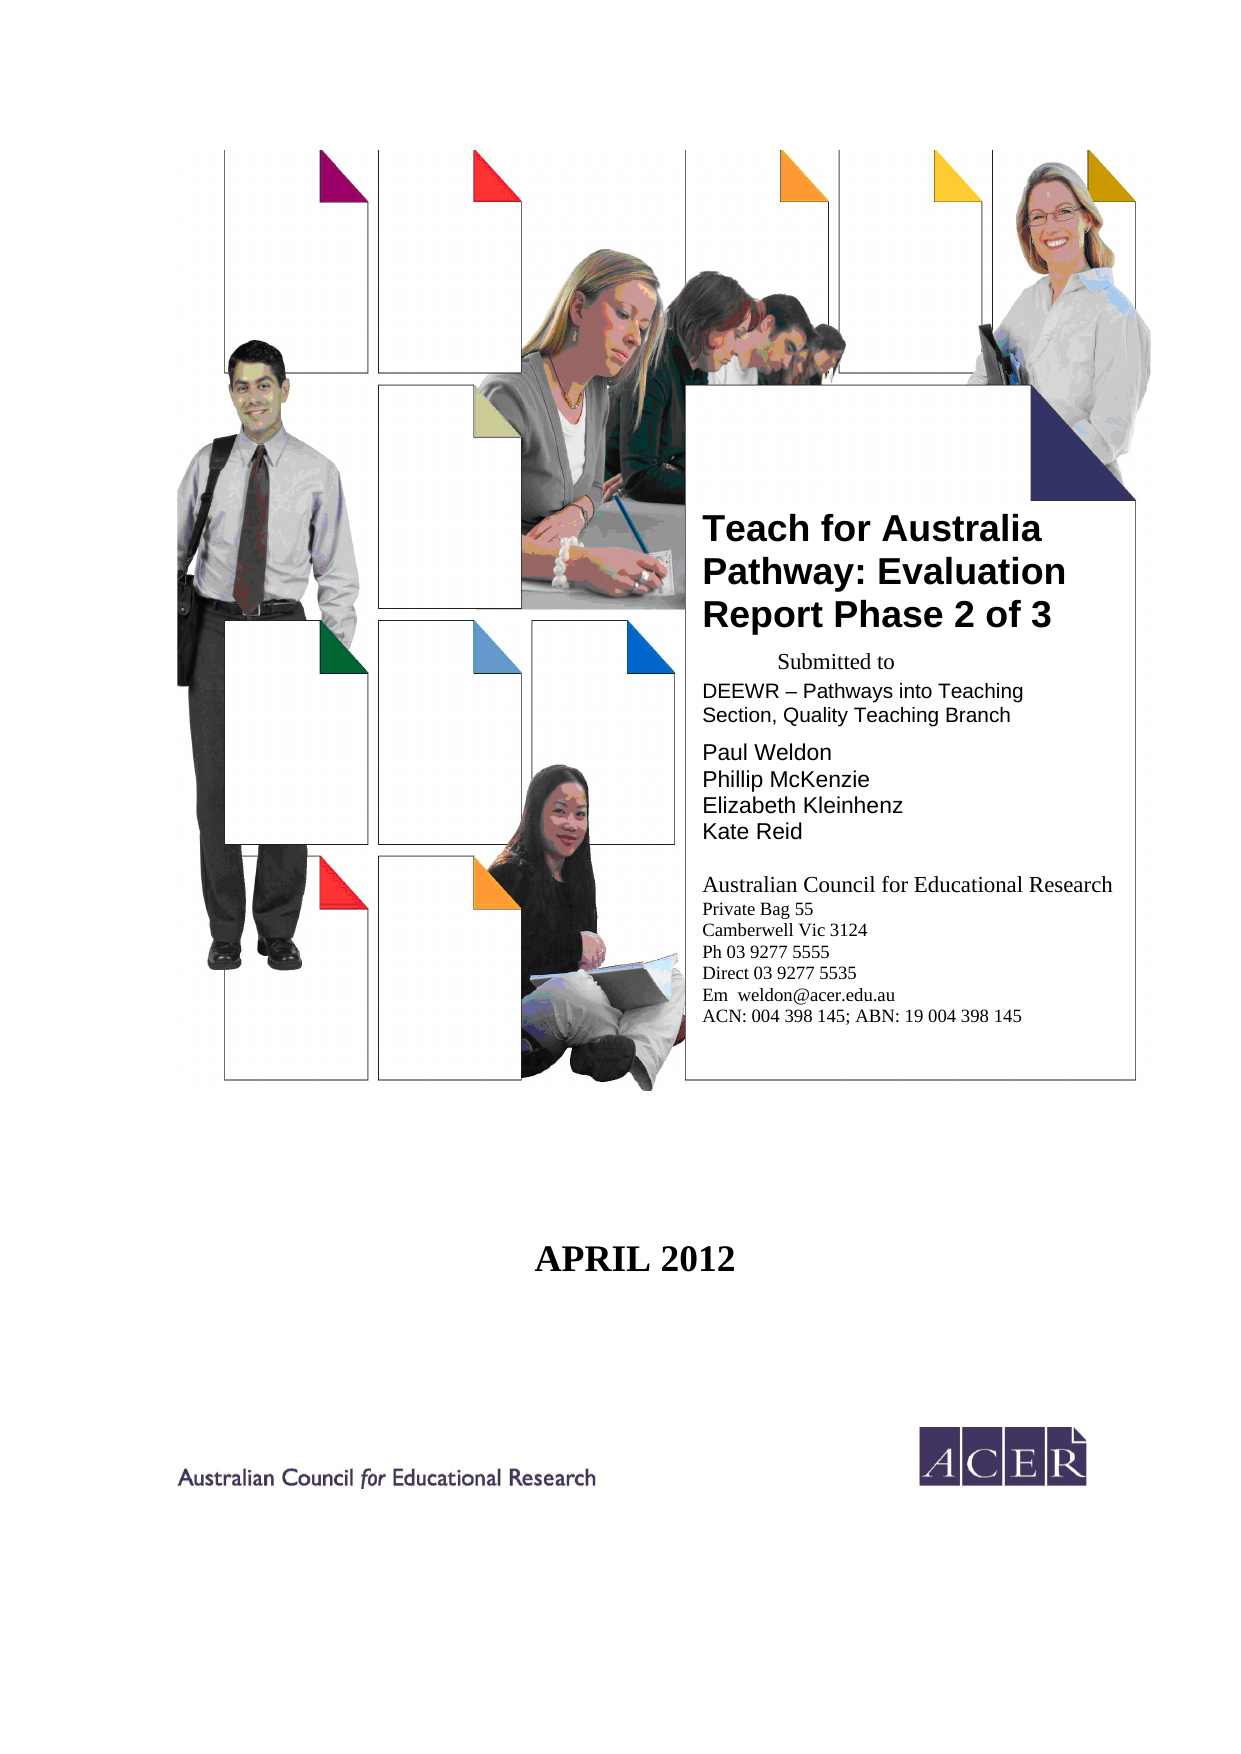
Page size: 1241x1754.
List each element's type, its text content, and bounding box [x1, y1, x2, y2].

text april 2012 [177, 1236, 1092, 1279]
picture [177, 150, 1151, 1091]
picture [177, 1427, 1087, 1489]
